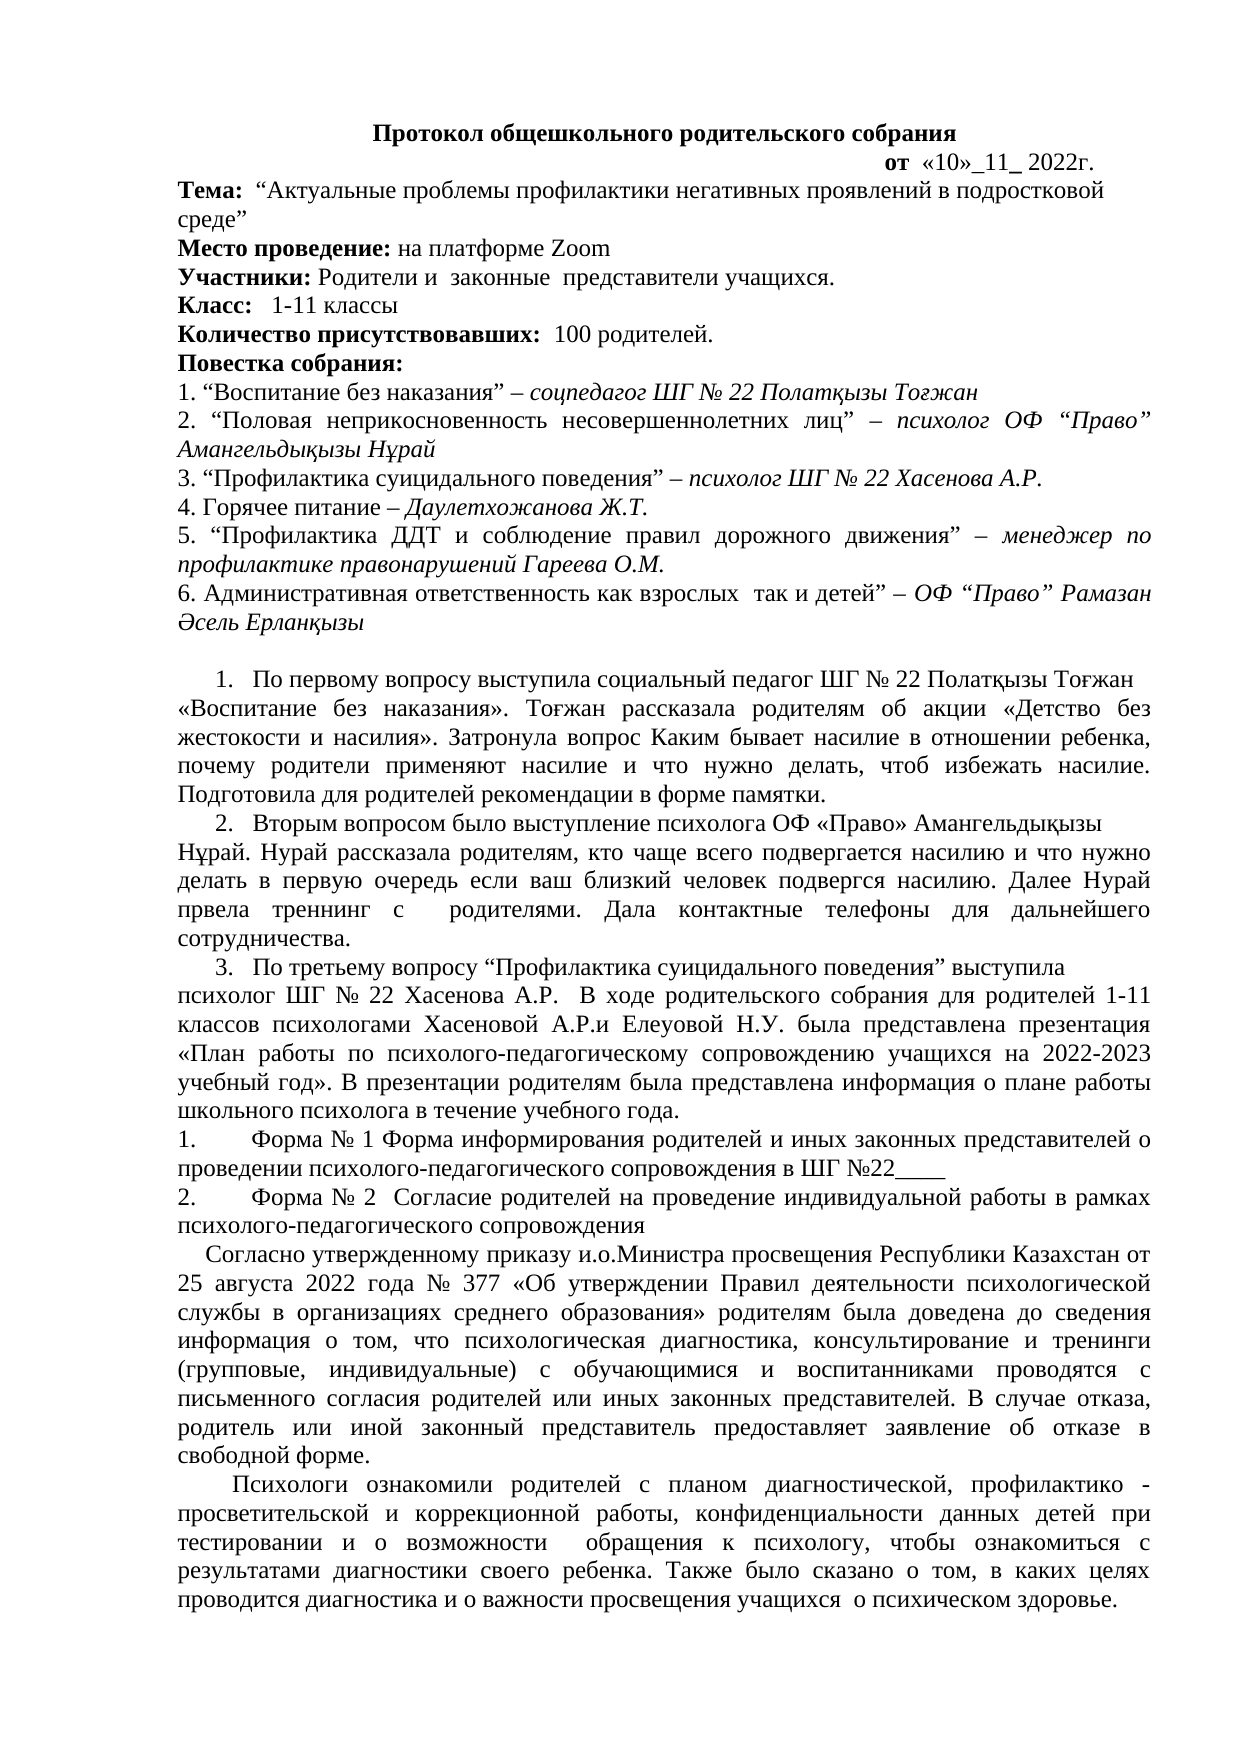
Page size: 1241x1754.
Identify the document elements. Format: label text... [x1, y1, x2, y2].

text психолог ШГ № 22 Хасенова А.Р. В ходе родительского собрания для родителей 1-11 классов психологами Хасеновой А.Р.и Елеуовой Н.У. была представлена презентация «План работы по психолого-педагогическому сопровождению учащихся на 2022-2023 учебный год». В презентации родителям была представлена информация о плане работы школьного психолога в течение учебного года. [177, 981, 1152, 1124]
text 3. “Профилактика суицидального поведения” – психолог ШГ № 22 Хасенова А.Р. [177, 463, 1152, 492]
text «Воспитание без наказания». Тоғжан рассказала родителям об акции «Детство без жестокости и насилия». Затронула вопрос Каким бывает насилие в отношении ребенка, почему родители применяют насилие и что нужно делать, чтоб избежать насилие. Подготовила для родителей рекомендации в форме памятки. [177, 693, 1152, 808]
text Нұрай. Нурай рассказала родителям, кто чаще всего подвергается насилию и что нужно делать в первую очередь если ваш близкий человек подвергся насилию. Далее Нурай првела треннинг с родителями. Дала контактные телефоны для дальнейшего сотрудничества. [177, 837, 1152, 952]
text 2. Форма № 2 Согласие родителей на проведение индивидуальной работы в рамках психолого-педагогического сопровождения [177, 1182, 1152, 1239]
text Согласно утвержденному приказу и.о.Министра просвещения Республики Казахстан от 25 августа 2022 года № 377 «Об утверждении Правил деятельности психологической службы в организациях среднего образования» родителям была доведена до сведения информация о том, что психологическая диагностика, консультирование и тренинги (групповые, индивидуальные) с обучающимися и воспитанниками проводятся с письменного согласия родителей или иных законных представителей. В случае отказа, родитель или иной законный представитель предоставляет заявление об отказе в свободной форме. [177, 1239, 1152, 1469]
list Вторым вопросом было выступление психолога ОФ «Право» Амангельдықызы [215, 808, 1152, 837]
text от «10»_11_ 2022г. [177, 147, 1152, 176]
text Место проведение: на платформе Zoom [177, 233, 1152, 262]
text 5. “Профилактика ДДТ и соблюдение правил дорожного движения” – менеджер по профилактике правонарушений Гареева О.М. [177, 521, 1152, 578]
text 1. Форма № 1 Форма информирования родителей и иных законных представителей о проведении психолого-педагогического сопровождения в ШГ №22____ [177, 1124, 1152, 1182]
list По первому вопросу выступила социальный педагог ШГ № 22 Полатқызы Тоғжан [215, 664, 1152, 693]
text 1. “Воспитание без наказания” – соцпедагог ШГ № 22 Полатқызы Тоғжан [177, 377, 1152, 406]
text Участники: Родители и законные представители учащихся. [177, 262, 1152, 291]
text Тема: “Актуальные проблемы профилактики негативных проявлений в подростковой среде” [177, 176, 1152, 233]
text Класс: 1-11 классы [177, 291, 1152, 319]
text Протокол общешкольного родительского собрания [177, 118, 1152, 147]
text 2. “Половая неприкосновенность несовершеннолетних лиц” – психолог ОФ “Право” Амангельдықызы Нұрай [177, 406, 1152, 463]
text Психологи ознакомили родителей с планом диагностической, профилактико - просветительской и коррекционной работы, конфиденциальности данных детей при тестировании и о возможности обращения к психологу, чтобы ознакомиться с результатами диагностики своего ребенка. Также было сказано о том, в каких целях проводится диагностика и о важности просвещения учащихся о психическом здоровье. [177, 1469, 1152, 1613]
text 4. Горячее питание – Даулетхожанова Ж.Т. [177, 492, 1152, 521]
list По третьему вопросу “Профилактика суицидального поведения” выступила [215, 952, 1152, 981]
text Повестка собрания: [177, 348, 1152, 377]
text 6. Административная ответственность как взрослых так и детей” – ОФ “Право” Рамазан Әсель Ерланқызы [177, 578, 1152, 636]
text Количество присутствовавших: 100 родителей. [177, 319, 1152, 348]
